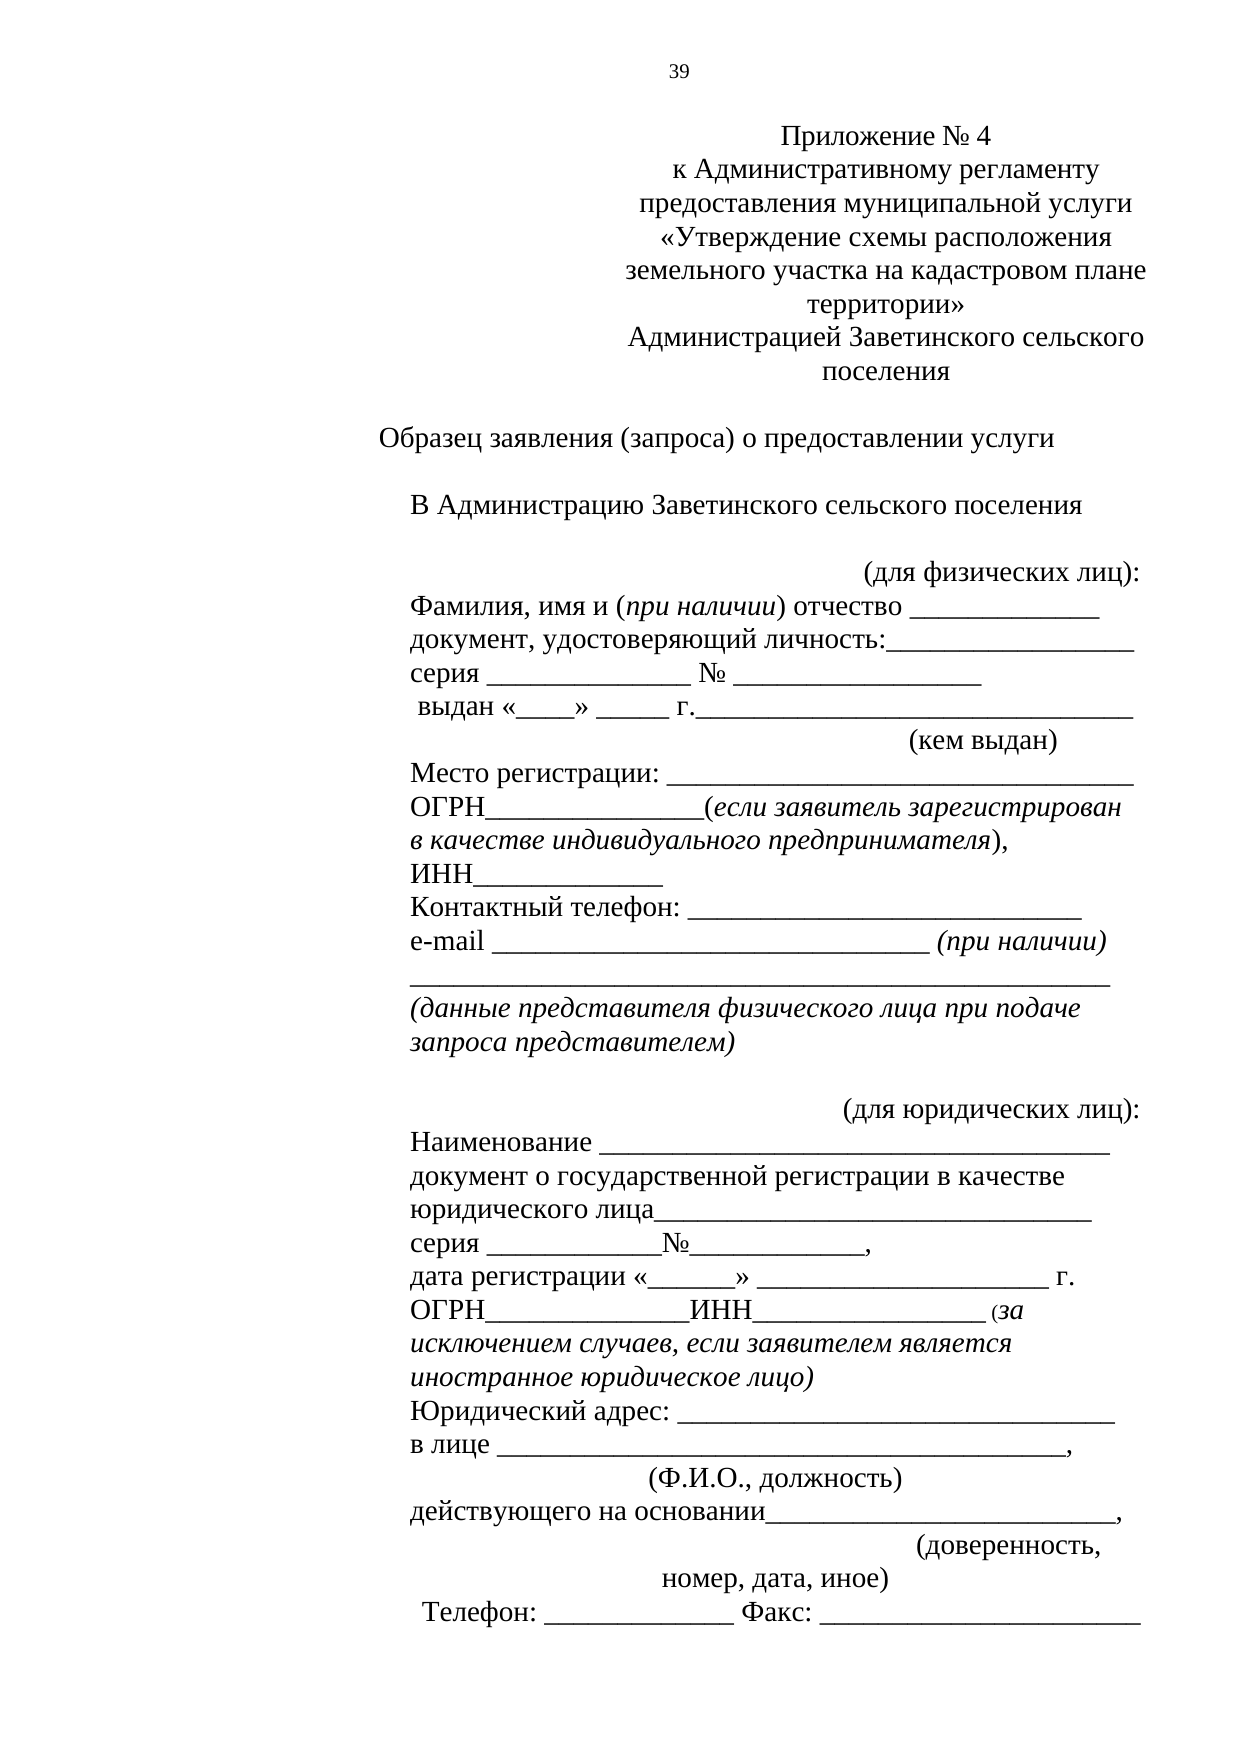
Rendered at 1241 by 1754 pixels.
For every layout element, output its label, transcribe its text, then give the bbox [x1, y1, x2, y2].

text Администрацией Заветинского сельского поселения [591, 319, 1181, 386]
text к Административному регламенту [591, 152, 1181, 185]
text Приложение № 4 [591, 118, 1181, 152]
text Образец заявления (запроса) о предоставлении услуги [177, 420, 1181, 453]
table_header В Администрацию Заветинского сельского поселения [399, 487, 1181, 554]
text предоставления муниципальной услуги «Утверждение схемы расположения земельного участка на кадастровом плане территории» [591, 185, 1181, 319]
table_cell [399, 1091, 1181, 1627]
table_cell (для физических лиц): Фамилия, имя и (при наличии) отчество _____________ документ, удостоверяющий личность:_________________ cерия ______________ № _________________ выдан «____» _____ г.______________________________ (кем выдан) Место регистрации: ________________________________ ОГРН_______________(если заявитель зарегистрирован в качестве индивидуального предпринимателя), ИНН_____________ Контактный телефон: ___________________________ e-mail ______________________________ (при наличии) ________________________________________________ (данные представителя физического лица при подаче запроса представителем) [399, 554, 1181, 1091]
